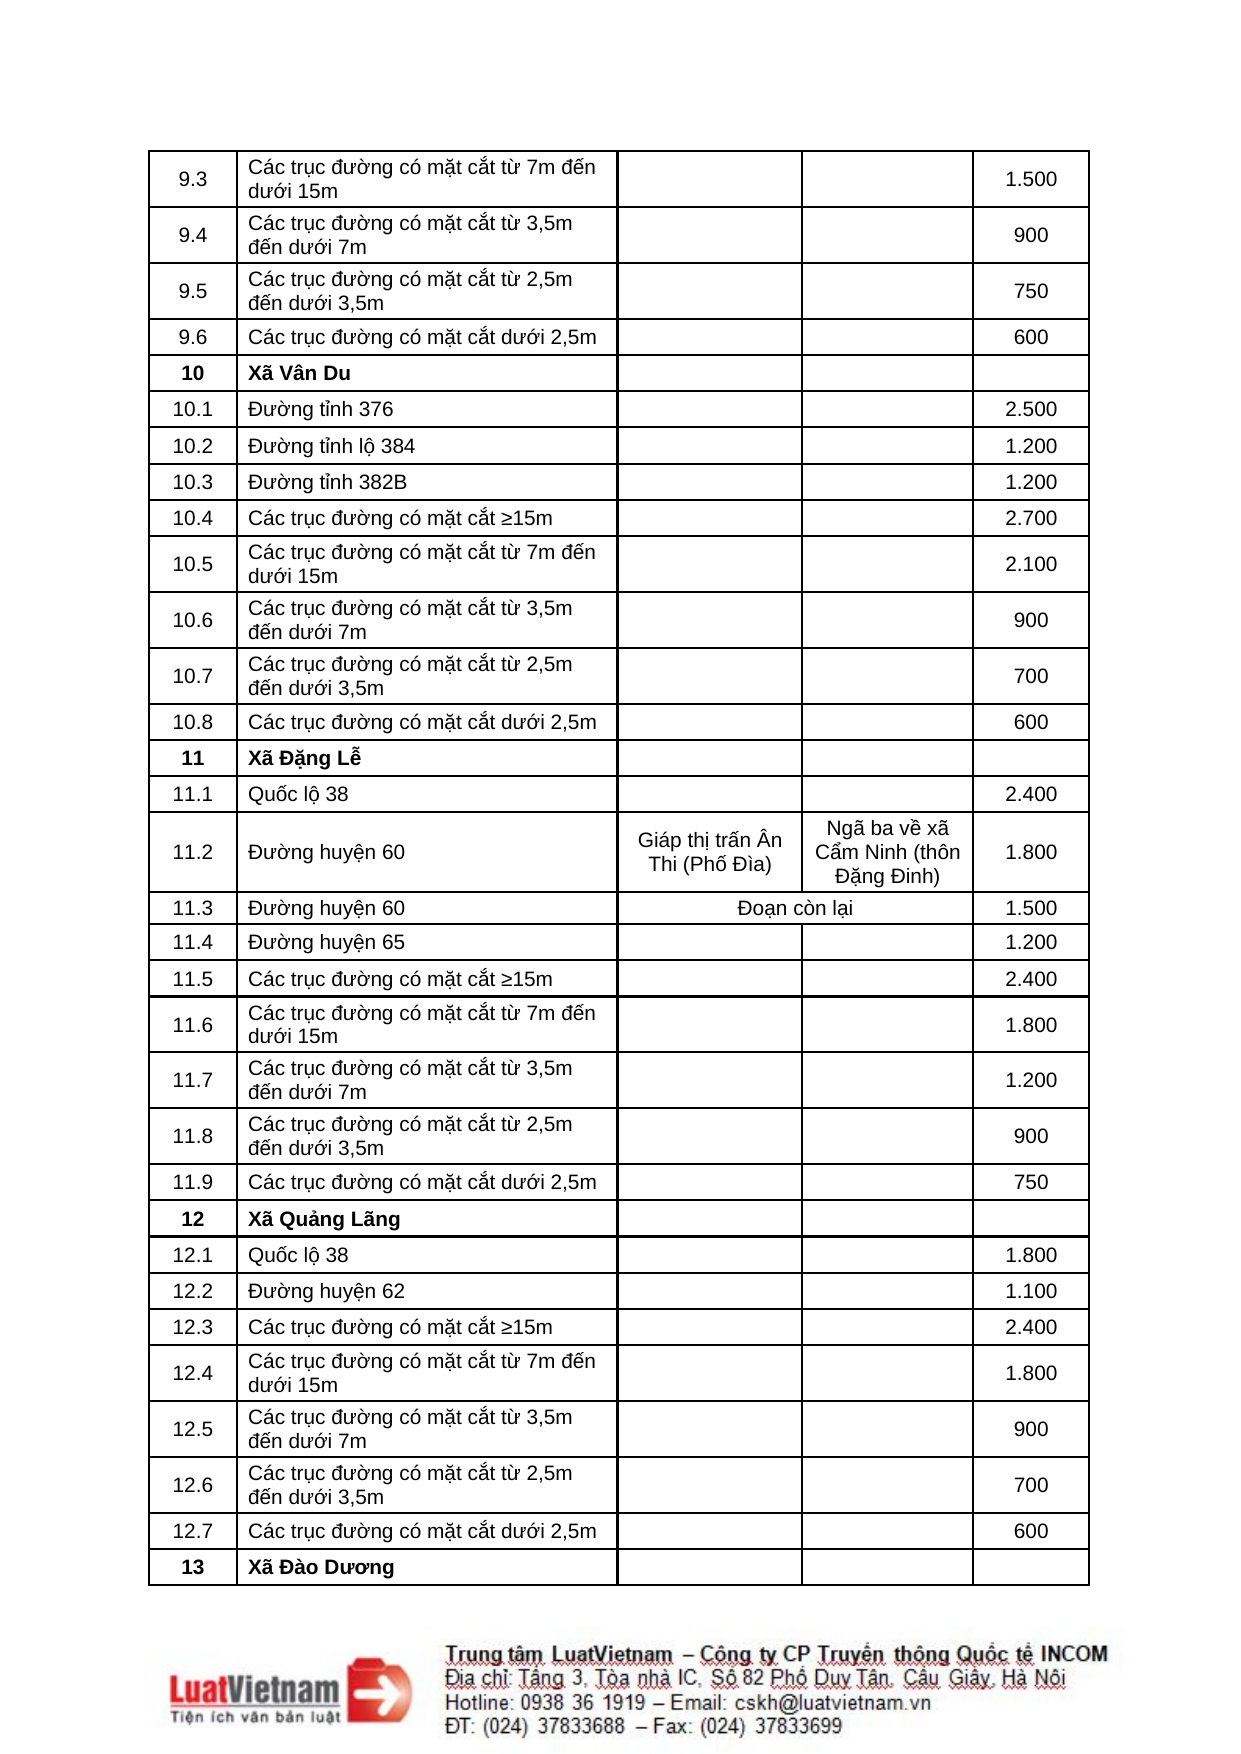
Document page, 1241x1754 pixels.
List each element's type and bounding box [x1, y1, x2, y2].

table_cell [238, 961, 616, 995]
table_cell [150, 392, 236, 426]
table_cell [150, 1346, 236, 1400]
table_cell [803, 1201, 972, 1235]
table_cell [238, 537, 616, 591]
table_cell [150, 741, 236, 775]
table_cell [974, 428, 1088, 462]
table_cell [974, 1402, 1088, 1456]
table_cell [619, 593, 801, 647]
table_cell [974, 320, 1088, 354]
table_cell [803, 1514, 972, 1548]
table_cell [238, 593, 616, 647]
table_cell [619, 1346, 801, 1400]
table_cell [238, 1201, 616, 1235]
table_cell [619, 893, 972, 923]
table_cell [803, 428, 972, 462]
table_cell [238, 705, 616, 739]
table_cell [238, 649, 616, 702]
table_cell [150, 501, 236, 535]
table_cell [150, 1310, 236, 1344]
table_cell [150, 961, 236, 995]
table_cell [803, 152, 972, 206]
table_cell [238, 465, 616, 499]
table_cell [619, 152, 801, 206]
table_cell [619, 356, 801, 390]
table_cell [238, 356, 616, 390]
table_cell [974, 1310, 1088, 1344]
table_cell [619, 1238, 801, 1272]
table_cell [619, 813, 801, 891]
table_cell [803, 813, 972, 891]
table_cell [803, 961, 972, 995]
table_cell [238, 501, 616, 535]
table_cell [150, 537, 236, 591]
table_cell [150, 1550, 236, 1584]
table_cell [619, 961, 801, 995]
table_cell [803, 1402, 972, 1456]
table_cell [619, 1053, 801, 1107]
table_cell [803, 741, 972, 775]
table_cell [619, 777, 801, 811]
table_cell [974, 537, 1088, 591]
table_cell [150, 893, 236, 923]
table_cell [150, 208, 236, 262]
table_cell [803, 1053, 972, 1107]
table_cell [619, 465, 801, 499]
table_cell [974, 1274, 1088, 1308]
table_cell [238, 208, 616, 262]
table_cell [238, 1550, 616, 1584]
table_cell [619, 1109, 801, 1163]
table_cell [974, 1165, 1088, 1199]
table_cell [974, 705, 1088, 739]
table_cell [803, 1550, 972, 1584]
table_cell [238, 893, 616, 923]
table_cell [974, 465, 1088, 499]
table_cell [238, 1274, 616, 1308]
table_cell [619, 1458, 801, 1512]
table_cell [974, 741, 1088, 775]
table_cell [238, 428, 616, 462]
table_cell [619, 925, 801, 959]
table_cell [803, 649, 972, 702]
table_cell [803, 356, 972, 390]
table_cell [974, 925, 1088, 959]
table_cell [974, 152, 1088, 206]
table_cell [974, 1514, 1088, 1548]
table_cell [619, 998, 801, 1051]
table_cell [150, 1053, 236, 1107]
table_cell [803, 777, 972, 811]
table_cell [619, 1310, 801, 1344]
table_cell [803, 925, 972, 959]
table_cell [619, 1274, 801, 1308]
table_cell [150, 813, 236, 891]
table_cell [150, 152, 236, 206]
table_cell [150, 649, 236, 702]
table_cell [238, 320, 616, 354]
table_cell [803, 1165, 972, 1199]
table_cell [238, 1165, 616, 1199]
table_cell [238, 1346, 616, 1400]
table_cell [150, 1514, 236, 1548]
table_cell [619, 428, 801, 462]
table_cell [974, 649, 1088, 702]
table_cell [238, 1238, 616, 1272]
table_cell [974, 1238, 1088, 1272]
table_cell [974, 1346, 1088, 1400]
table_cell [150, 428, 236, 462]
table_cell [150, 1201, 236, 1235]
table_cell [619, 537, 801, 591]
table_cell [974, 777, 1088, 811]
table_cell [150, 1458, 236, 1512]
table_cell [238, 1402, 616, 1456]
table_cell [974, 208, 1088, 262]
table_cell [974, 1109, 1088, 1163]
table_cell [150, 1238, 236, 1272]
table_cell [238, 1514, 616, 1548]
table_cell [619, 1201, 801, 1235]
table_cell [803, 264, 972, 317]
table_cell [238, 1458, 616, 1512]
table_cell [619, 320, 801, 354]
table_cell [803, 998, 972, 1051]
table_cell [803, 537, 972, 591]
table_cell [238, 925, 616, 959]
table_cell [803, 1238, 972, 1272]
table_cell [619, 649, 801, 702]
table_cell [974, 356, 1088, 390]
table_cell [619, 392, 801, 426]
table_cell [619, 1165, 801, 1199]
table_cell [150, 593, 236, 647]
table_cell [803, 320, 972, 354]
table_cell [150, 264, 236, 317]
picture [150, 1627, 1124, 1754]
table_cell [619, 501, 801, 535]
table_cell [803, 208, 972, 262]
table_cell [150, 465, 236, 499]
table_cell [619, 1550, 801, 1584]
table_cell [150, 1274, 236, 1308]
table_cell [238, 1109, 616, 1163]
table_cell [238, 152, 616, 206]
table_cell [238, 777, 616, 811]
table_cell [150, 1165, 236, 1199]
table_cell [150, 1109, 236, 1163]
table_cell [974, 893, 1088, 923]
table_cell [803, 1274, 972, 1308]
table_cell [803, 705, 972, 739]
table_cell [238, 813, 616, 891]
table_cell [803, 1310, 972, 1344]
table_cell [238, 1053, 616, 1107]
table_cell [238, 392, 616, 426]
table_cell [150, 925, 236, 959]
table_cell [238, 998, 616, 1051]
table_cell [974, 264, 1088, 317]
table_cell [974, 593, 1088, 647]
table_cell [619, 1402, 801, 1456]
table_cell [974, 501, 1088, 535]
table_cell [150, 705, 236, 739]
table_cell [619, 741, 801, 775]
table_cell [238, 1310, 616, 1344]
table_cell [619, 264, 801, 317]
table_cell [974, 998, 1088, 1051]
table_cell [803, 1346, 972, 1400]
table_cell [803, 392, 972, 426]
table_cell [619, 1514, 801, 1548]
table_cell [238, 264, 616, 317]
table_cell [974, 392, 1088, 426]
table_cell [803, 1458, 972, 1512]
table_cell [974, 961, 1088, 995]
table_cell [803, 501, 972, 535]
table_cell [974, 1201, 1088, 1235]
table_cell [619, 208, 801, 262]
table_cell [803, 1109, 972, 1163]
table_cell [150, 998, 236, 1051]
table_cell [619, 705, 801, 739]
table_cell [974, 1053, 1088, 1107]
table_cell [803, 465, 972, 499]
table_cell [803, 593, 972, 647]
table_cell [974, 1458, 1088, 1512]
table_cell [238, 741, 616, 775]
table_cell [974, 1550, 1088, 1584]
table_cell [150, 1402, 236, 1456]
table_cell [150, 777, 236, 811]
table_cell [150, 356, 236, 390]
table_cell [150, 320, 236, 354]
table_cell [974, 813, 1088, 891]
